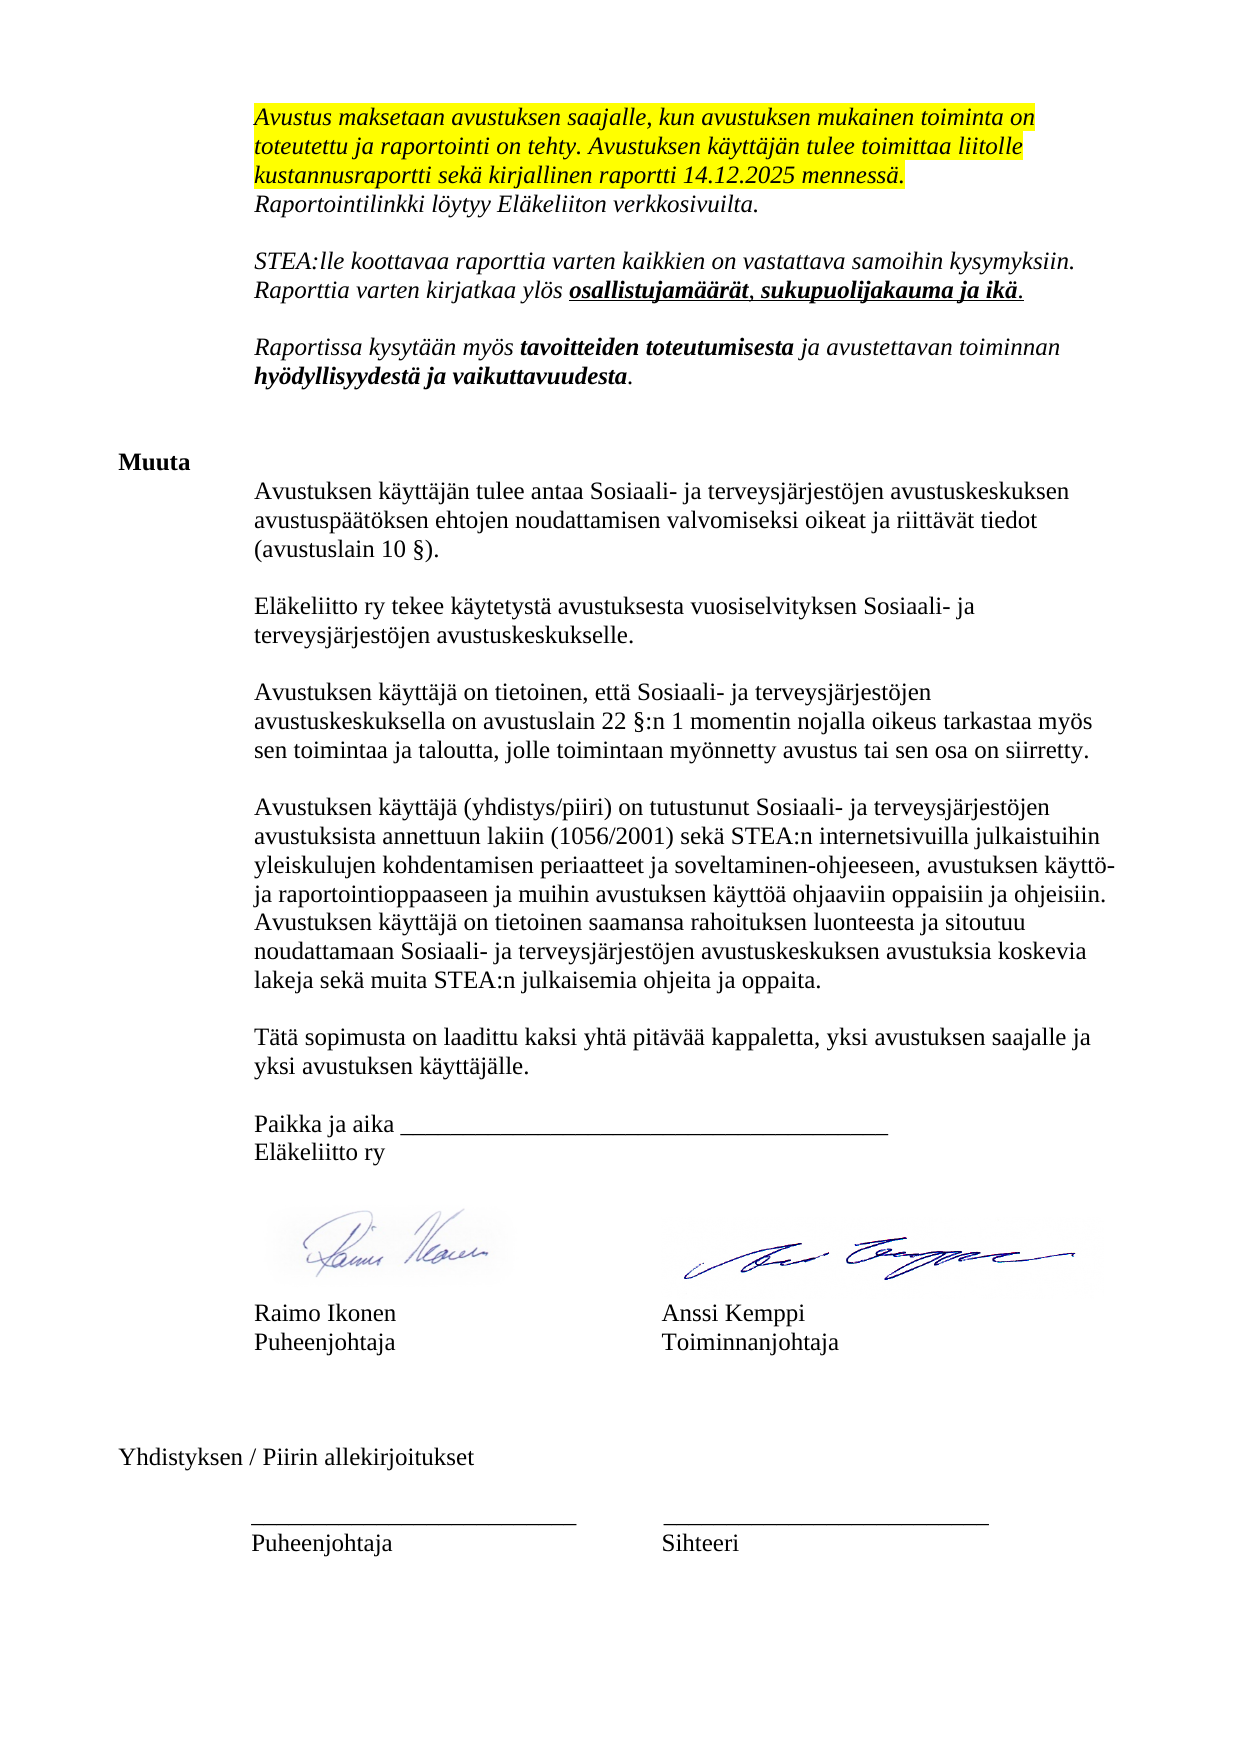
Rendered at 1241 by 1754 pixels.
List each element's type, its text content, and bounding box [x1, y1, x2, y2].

text Paikka ja aika _______________________________________ [118, 1109, 1122, 1137]
text Puheenjohtaja Toiminnanjohtaja [118, 1327, 1122, 1356]
picture [283, 1224, 498, 1268]
text Yhdistyksen / Piirin allekirjoitukset [118, 1442, 1122, 1471]
text Avustus maksetaan avustuksen saajalle, kun avustuksen mukainen toiminta on toteutettu ja raportointi on tehty. Avustuksen käyttäjän tulee toimittaa liitolle kustannusraportti sekä kirjallinen raportti 14.12.2025 mennessä. [254, 102, 1122, 189]
text Raportissa kysytään myös tavoitteiden toteutumisesta ja avustettavan toiminnan hyödyllisyydestä ja vaikuttavuudesta. [254, 332, 1122, 390]
text Eläkeliitto ry [118, 1137, 1122, 1166]
text Avustuksen käyttäjä (yhdistys/piiri) on tutustunut Sosiaali- ja terveysjärjestöjen avustuksista annettuun lakiin (1056/2001) sekä STEA:n internetsivuilla julkaistuihin yleiskulujen kohdentamisen periaatteet ja soveltaminen-ohjeeseen, avustuksen käyttö- ja raportointioppaaseen ja muihin avustuksen käyttöä ohjaaviin oppaisiin ja ohjeisiin. Avustuksen käyttäjä on tietoinen saamansa rahoituksen luonteesta ja sitoutuu noudattamaan Sosiaali- ja terveysjärjestöjen avustuskeskuksen avustuksia koskevia lakeja sekä muita STEA:n julkaisemia ohjeita ja oppaita. [254, 792, 1122, 994]
text Avustuksen käyttäjä on tietoinen, että Sosiaali- ja terveysjärjestöjen avustuskeskuksella on avustuslain 22 §:n 1 momentin nojalla oikeus tarkastaa myös sen toimintaa ja taloutta, jolle toimintaan myönnetty avustus tai sen osa on siirretty. [254, 677, 1122, 764]
text Eläkeliitto ry tekee käytetystä avustuksesta vuosiselvityksen Sosiaali- ja terveysjärjestöjen avustuskeskukselle. [254, 591, 1122, 649]
picture [661, 1217, 1104, 1299]
text __________________________ __________________________ [251, 1499, 1122, 1528]
text Muuta [118, 447, 1122, 476]
text Tätä sopimusta on laadittu kaksi yhtä pitävää kappaletta, yksi avustuksen saajalle ja yksi avustuksen käyttäjälle. [254, 1022, 1122, 1080]
text Raportointilinkki löytyy Eläkeliiton verkkosivuilta. [254, 189, 1122, 217]
text STEA:lle koottavaa raporttia varten kaikkien on vastattava samoihin kysymyksiin. Raporttia varten kirjatkaa ylös osallistujamäärät, sukupuolijakauma ja ikä. [254, 246, 1122, 304]
text Avustuksen käyttäjän tulee antaa Sosiaali- ja terveysjärjestöjen avustuskeskuksen avustuspäätöksen ehtojen noudattamisen valvomiseksi oikeat ja riittävät tiedot (avustuslain 10 §). [254, 476, 1122, 562]
text Puheenjohtaja Sihteeri [251, 1528, 1122, 1557]
